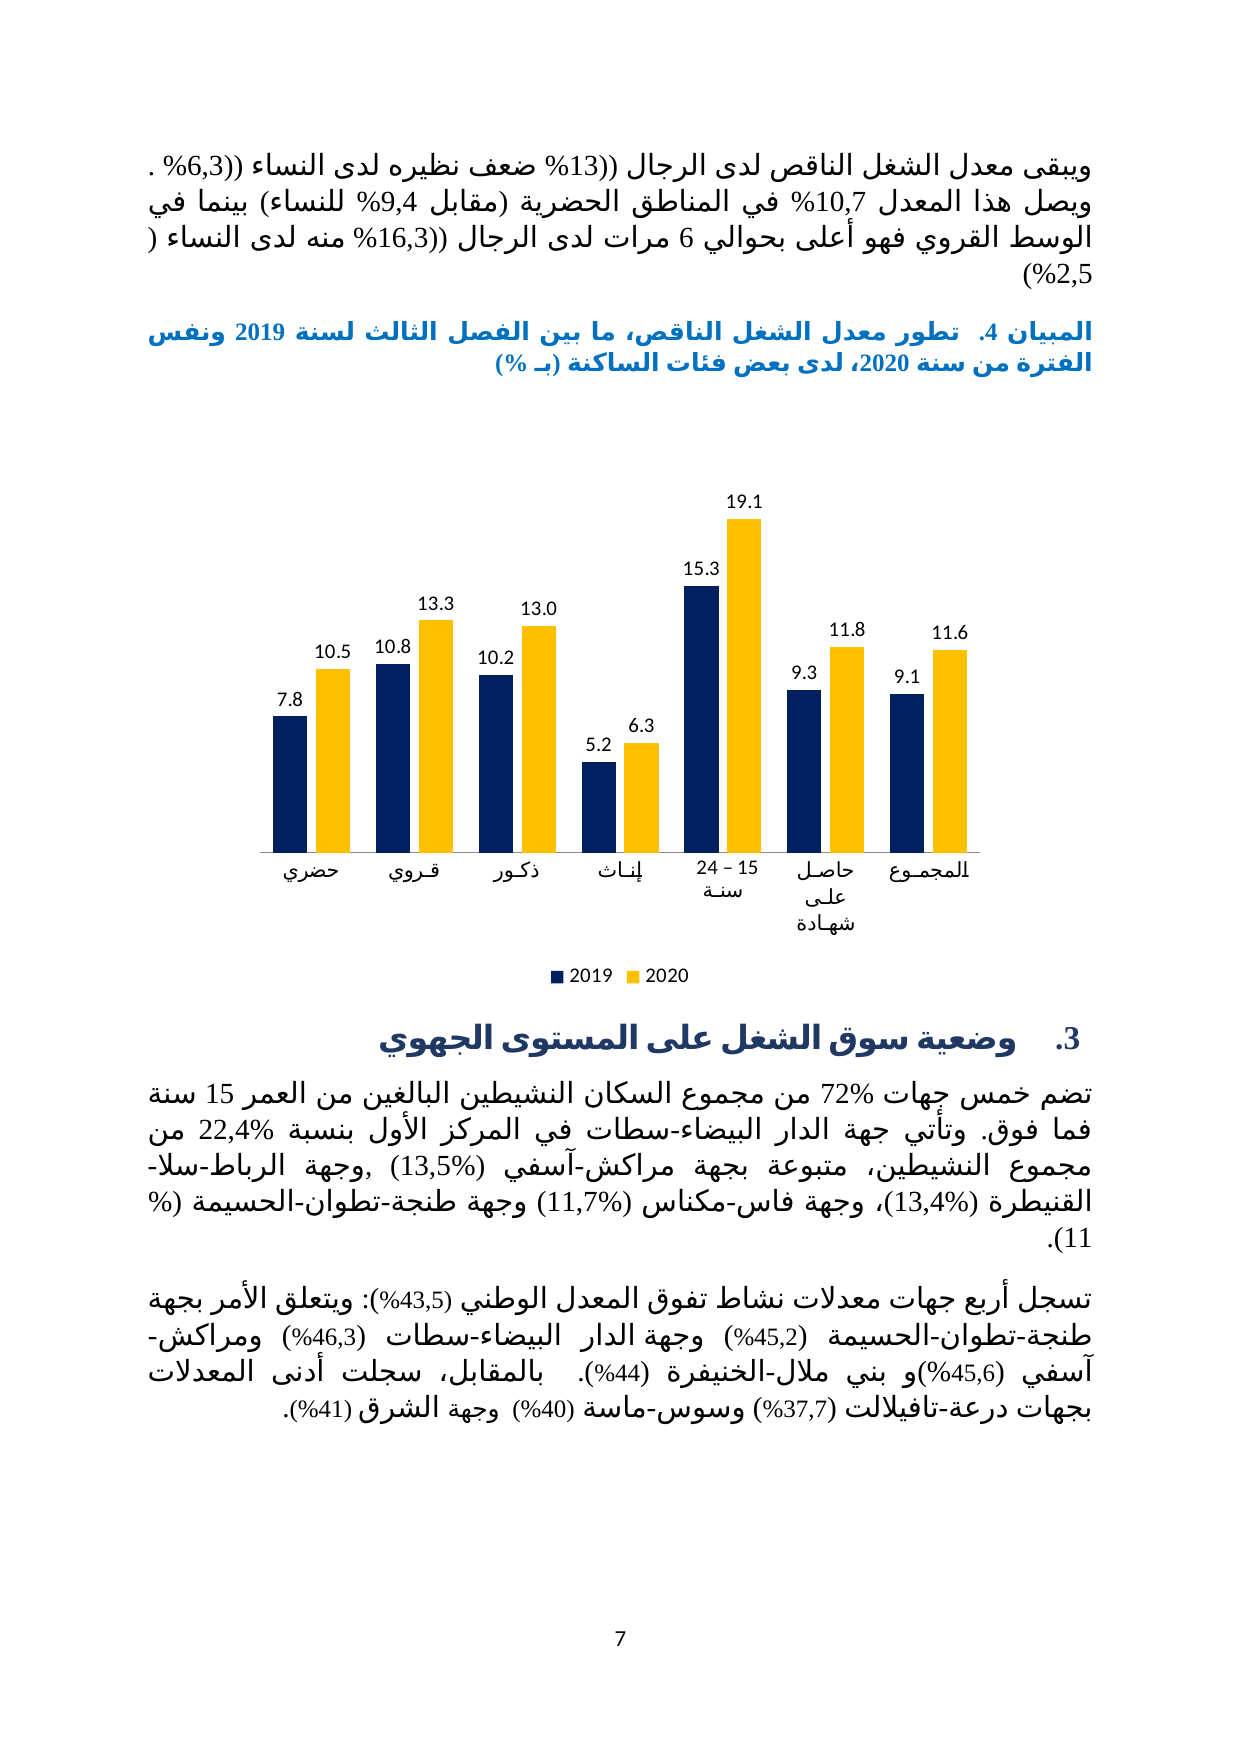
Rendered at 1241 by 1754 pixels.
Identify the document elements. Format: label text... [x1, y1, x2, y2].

text تضم خمس جهات %72 من مجموع السكان النشيطين البالغين من العمر 15 سنة فما فوق. وتأتي جهة الدار البيضاء-سطات في المركز الأول بنسبة %22,4 من مجموع النشيطين، متبوعة بجهة مراكش-آسفي (%13,5) ,وجهة الرباط-سلا-القنيطرة (%13,4)، وجهة فاس-مكناس (%11,7) وجهة طنجة-تطوان-الحسيمة (%11). [148, 1076, 1093, 1254]
text تسجل أربع جهات معدلات نشاط تفوق المعدل الوطني (43,5%): ويتعلق الأمر بجهة طنجة-تطوان-الحسيمة (45,2%) وجهة الدار البيضاء-سطات (46,3%) ومراكش-آسفي (45,6%)و بني ملال-الخنيفرة (44%). بالمقابل، سجلت أدنى المعدلات بجهات درعة-تافيلالت (37,7%) وسوس-ماسة (40%) وجهة الشرق (41%). [148, 1281, 1093, 1423]
list وضعية سوق الشغل على المستوى الجهوي [148, 1018, 1055, 1057]
text المبيان 4. تطور معدل الشغل الناقص، ما بين الفصل الثالث لسنة 2019 ونفس الفترة من سنة 2020، لدى بعض فئات الساكنة (بـ %) [148, 317, 1093, 377]
text ويبقى معدل الشغل الناقص لدى الرجال ((13% ضعف نظيره لدى النساء ((6,3% . ويصل هذا المعدل 10,7% في المناطق الحضرية (مقابل 9,4% للنساء) بينما في الوسط القروي فهو أعلى بحوالي 6 مرات لدى الرجال ((16,3% منه لدى النساء (2,5%) [148, 148, 1093, 289]
